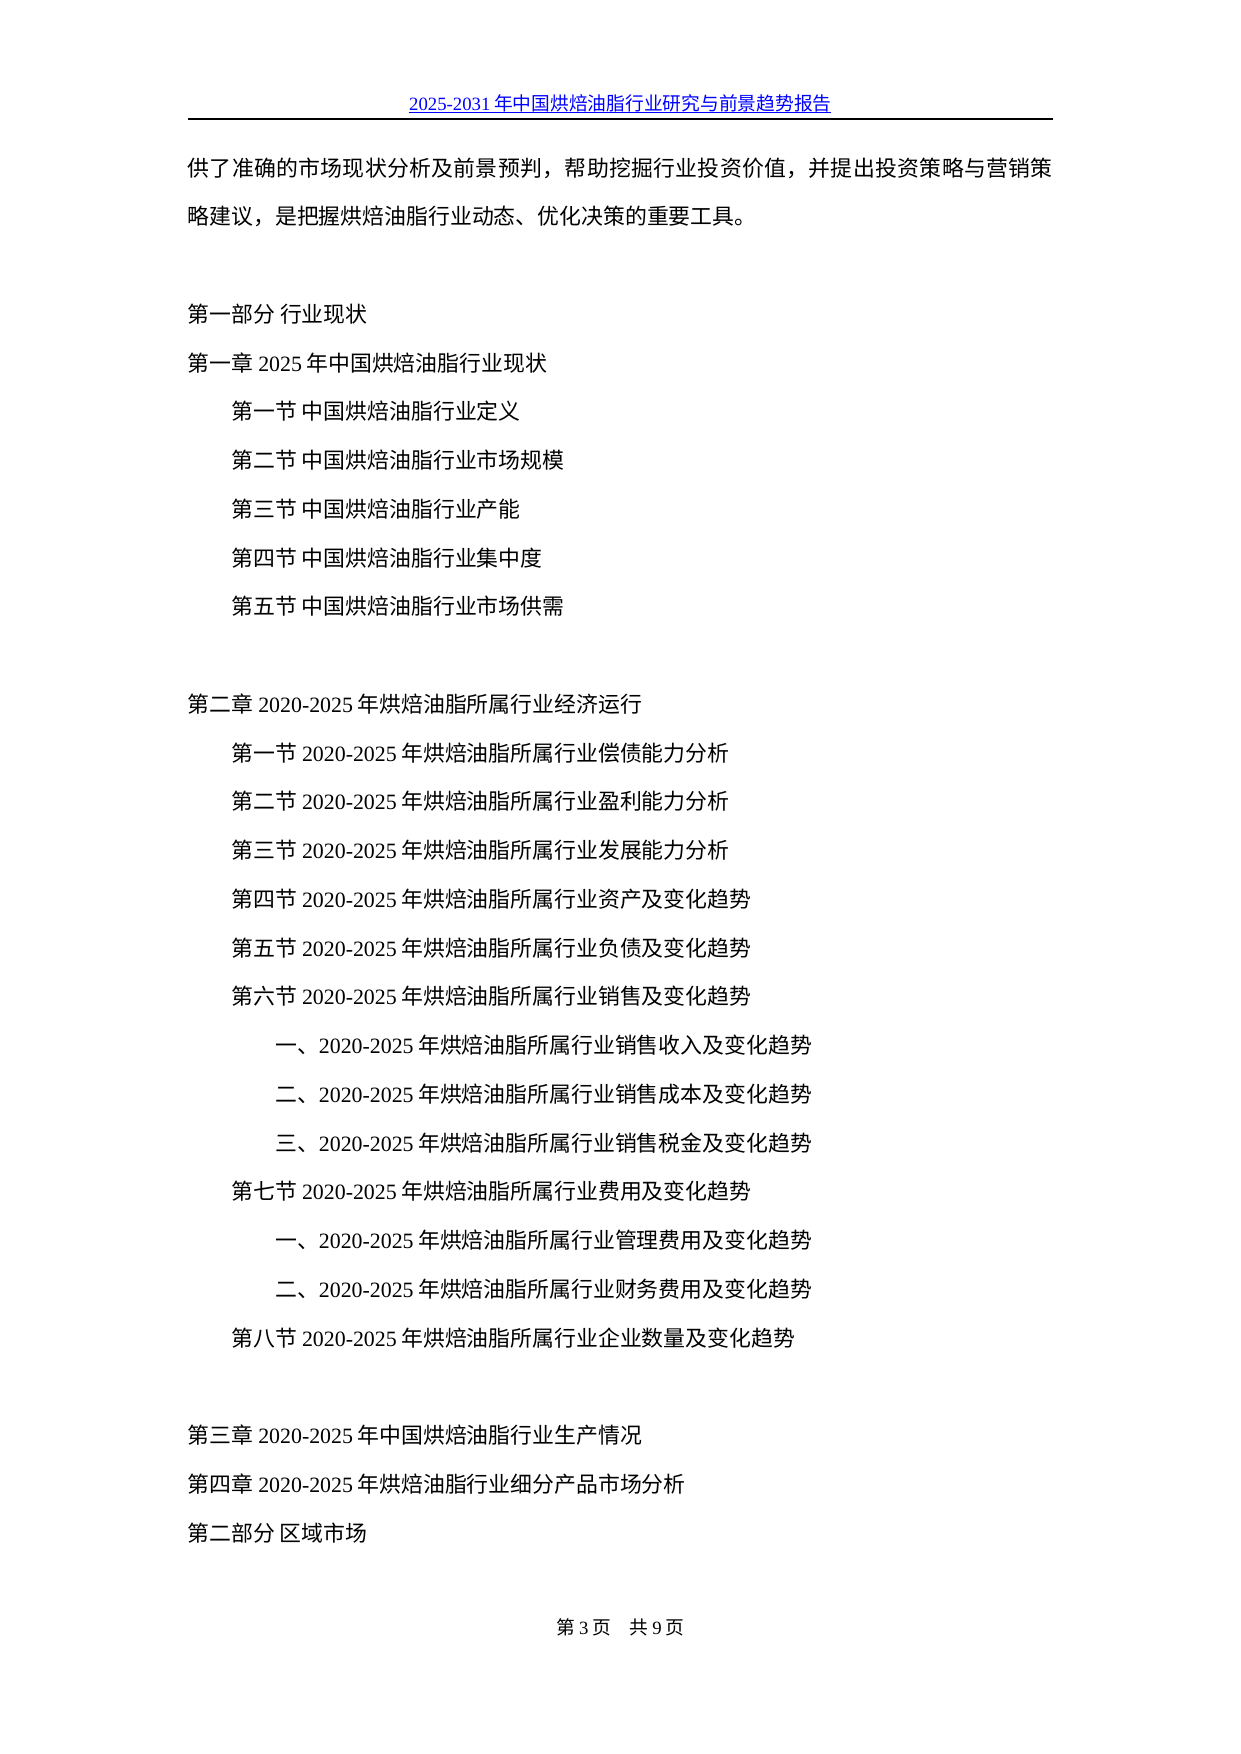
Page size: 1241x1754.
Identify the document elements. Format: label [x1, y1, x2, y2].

text [187, 150, 1053, 1548]
